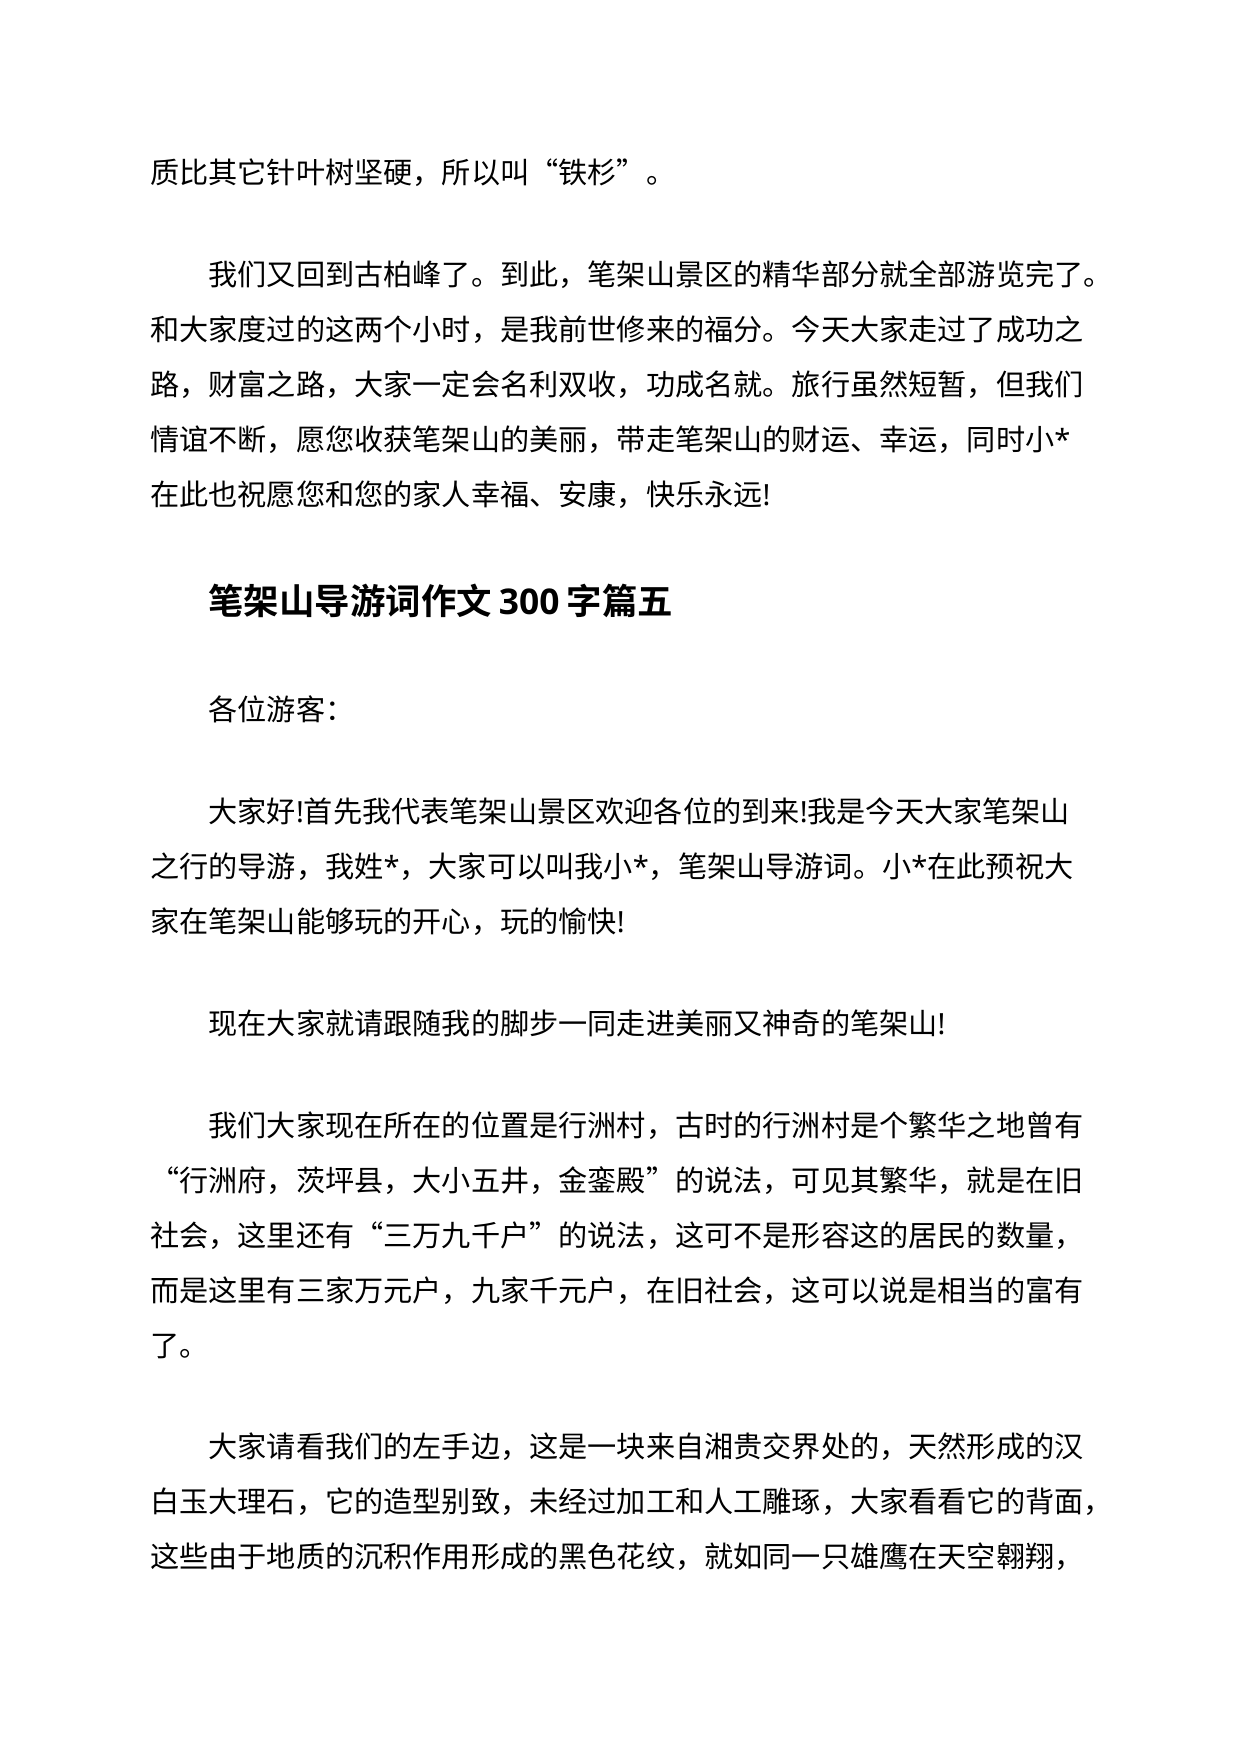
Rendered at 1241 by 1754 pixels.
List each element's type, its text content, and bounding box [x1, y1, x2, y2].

text 笔架山导游词作文300字篇五 [150, 573, 1090, 625]
text 大家好!首先我代表笔架山景区欢迎各位的到来!我是今天大家笔架山之行的导游，我姓*，大家可以叫我小*，笔架山导游词。小*在此预祝大家在笔架山能够玩的开心，玩的愉快! [150, 789, 1090, 941]
text 我们大家现在所在的位置是行洲村，古时的行洲村是个繁华之地曾有“行洲府，茨坪县，大小五井，金銮殿”的说法，可见其繁华，就是在旧社会，这里还有“三万九千户”的说法，这可不是形容这的居民的数量，而是这里有三家万元户，九家千元户，在旧社会，这可以说是相当的富有了。 [150, 1103, 1090, 1364]
text 我们又回到古柏峰了。到此，笔架山景区的精华部分就全部游览完了。和大家度过的这两个小时，是我前世修来的福分。今天大家走过了成功之路，财富之路，大家一定会名利双收，功成名就。旅行虽然短暂，但我们情谊不断，愿您收获笔架山的美丽，带走笔架山的财运、幸运，同时小*在此也祝愿您和您的家人幸福、安康，快乐永远! [150, 252, 1090, 514]
text 现在大家就请跟随我的脚步一同走进美丽又神奇的笔架山! [150, 1001, 1090, 1043]
text 各位游客： [150, 687, 1090, 729]
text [150, 1424, 1090, 1576]
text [150, 150, 1090, 192]
